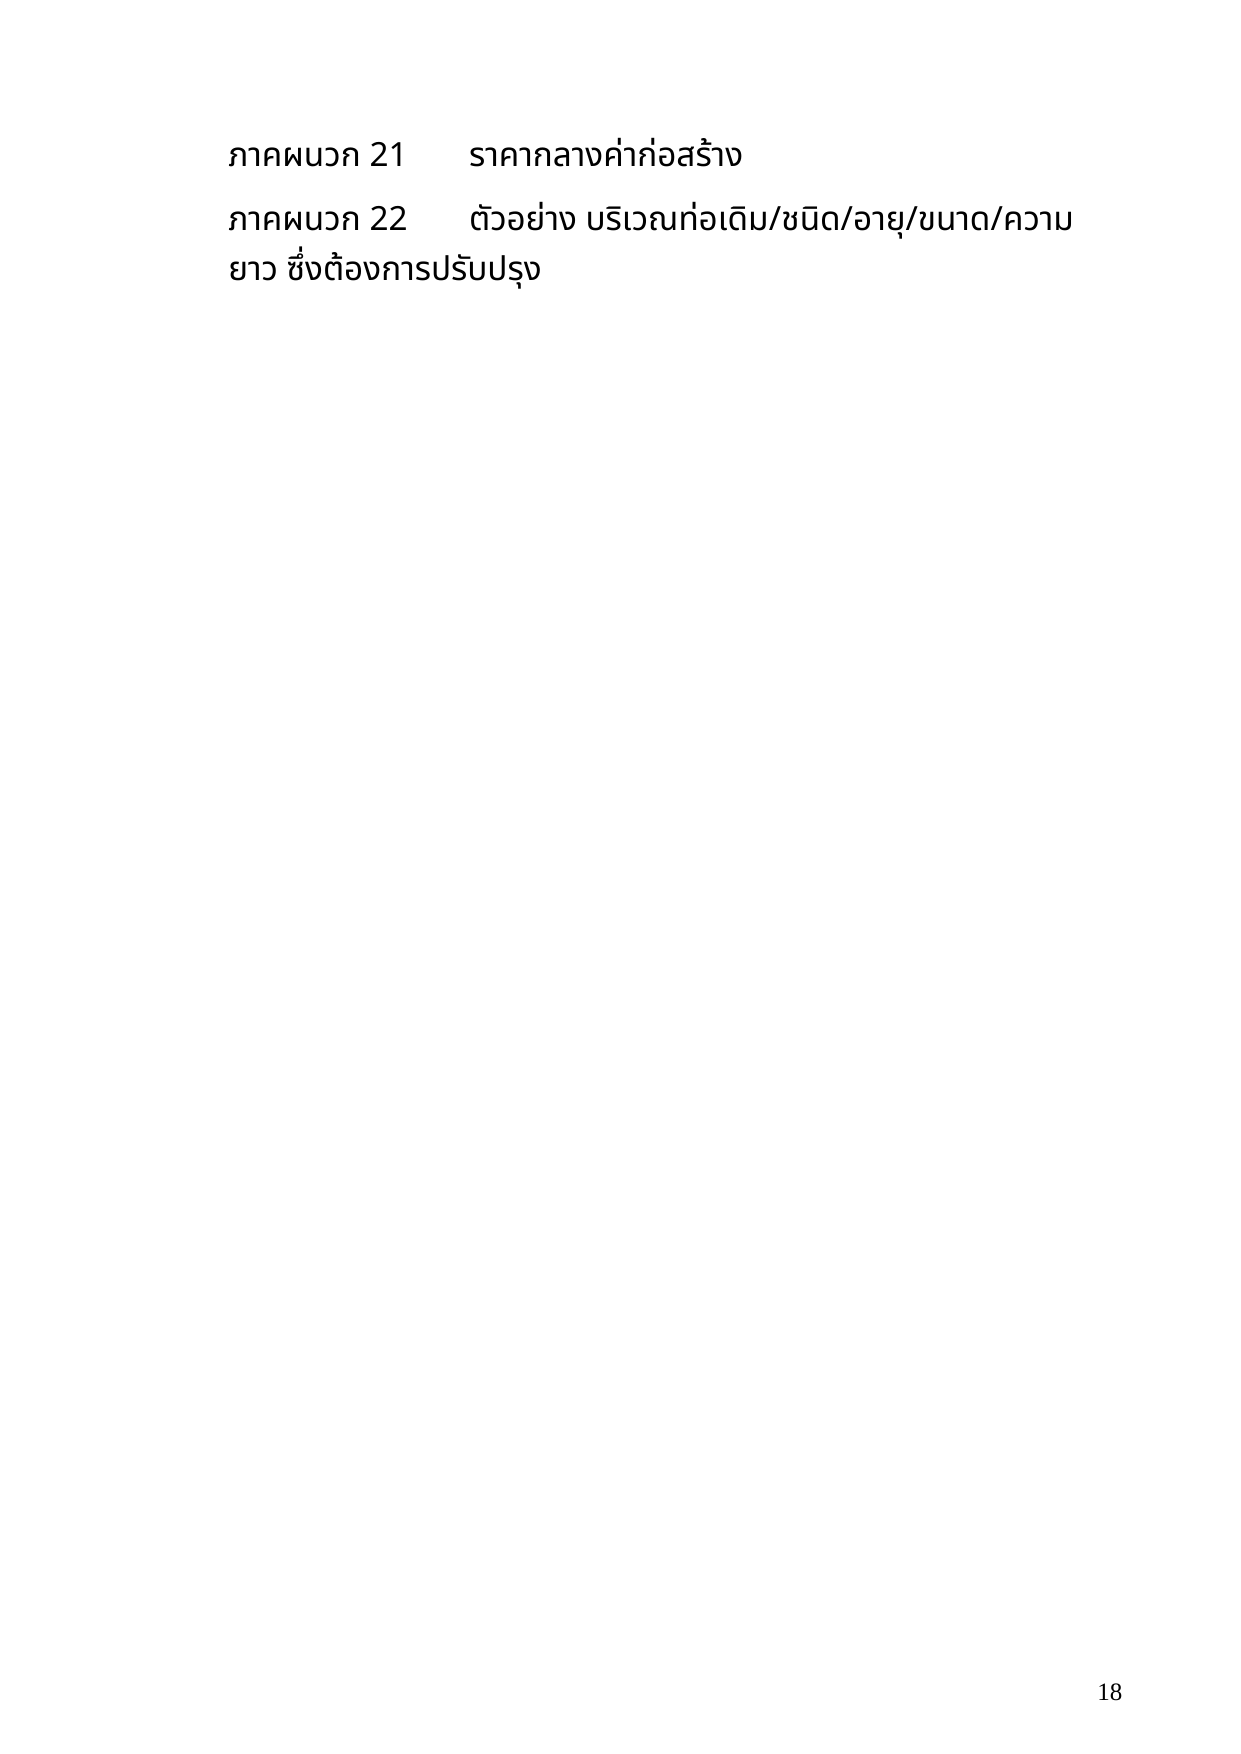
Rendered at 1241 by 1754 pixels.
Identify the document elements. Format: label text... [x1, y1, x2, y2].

text ภาคผนวก 22 ตัวอย่าง บริเวณท่อเดิม/ชนิด/อายุ/ขนาด/ความยาว ซึ่งต้องการปรับปรุง [228, 194, 1122, 295]
text ภาคผนวก 21 ราคากลางค่าก่อสร้าง [228, 131, 1122, 182]
